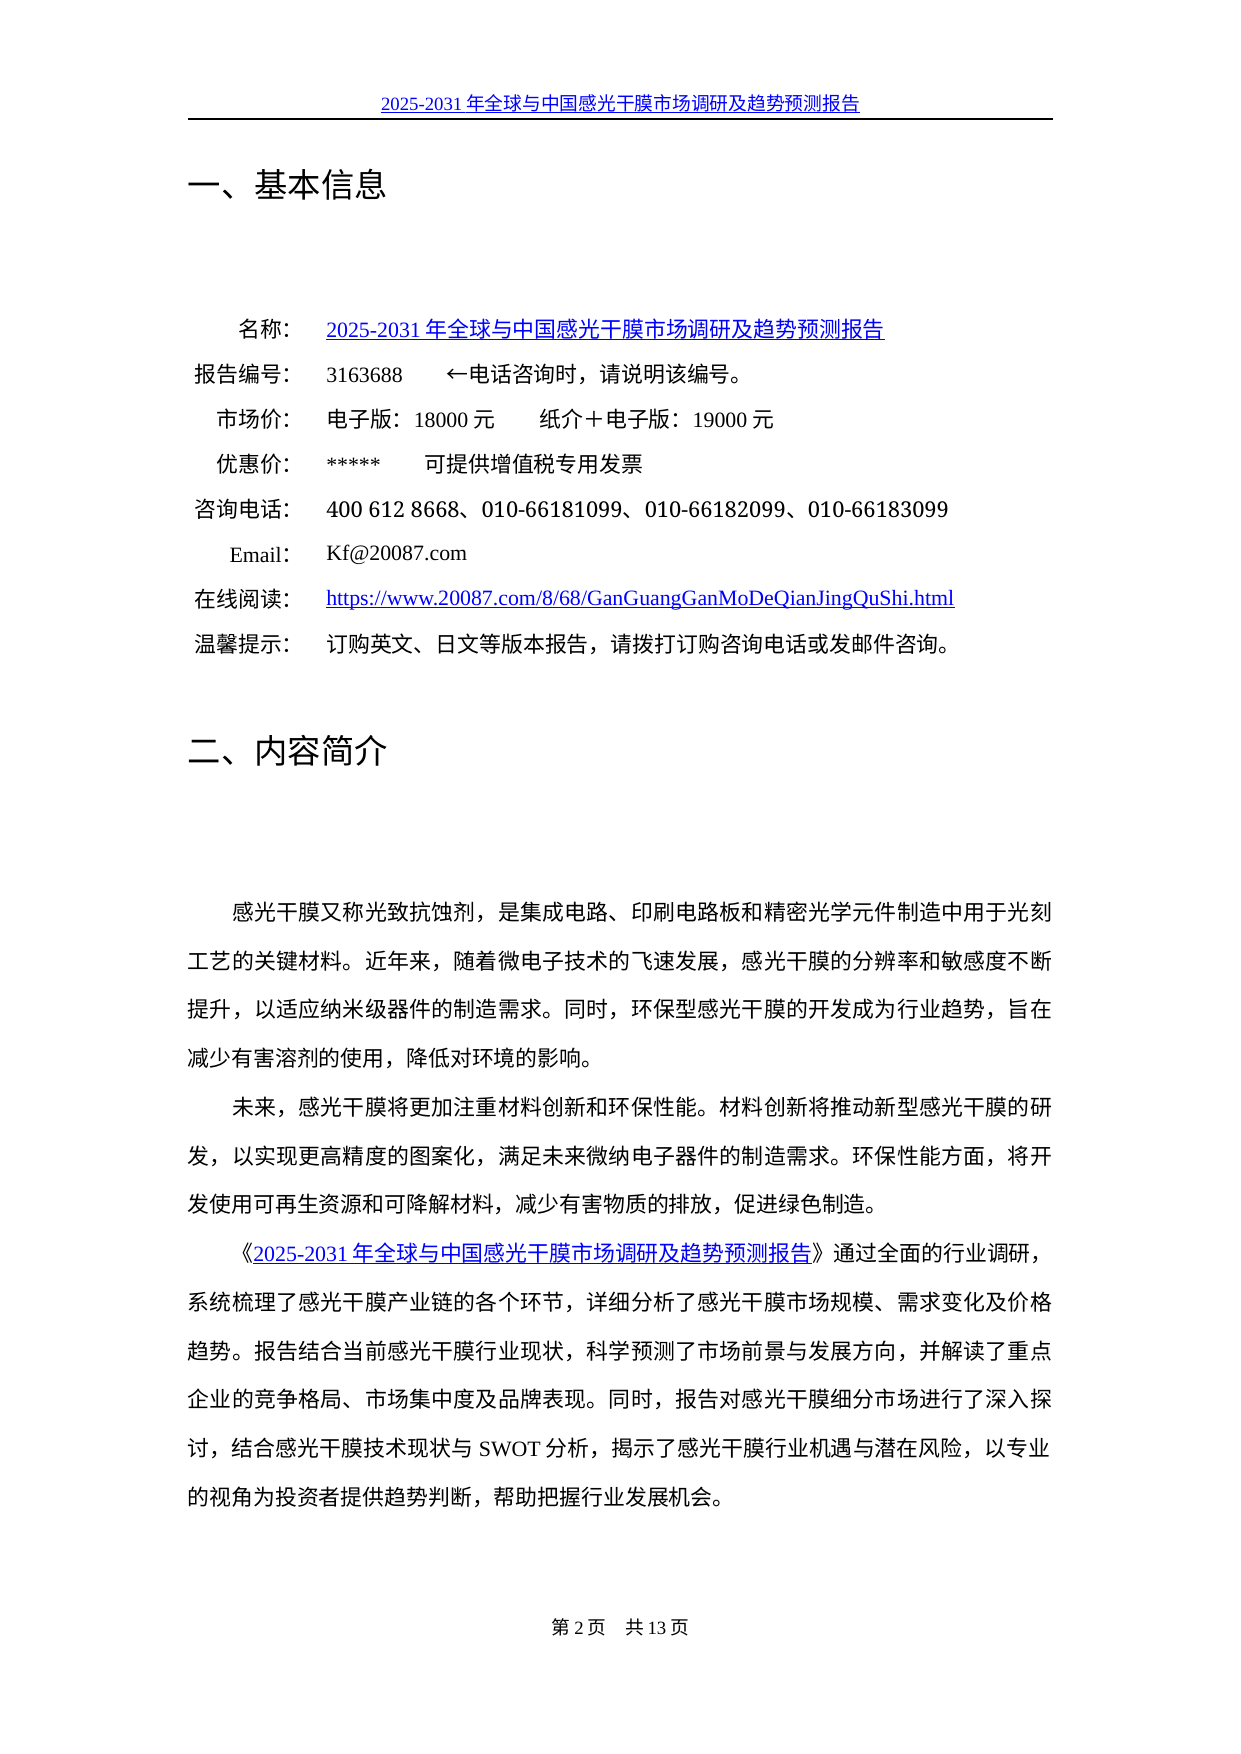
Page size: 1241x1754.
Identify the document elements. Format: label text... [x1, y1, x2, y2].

table_cell 400 612 8668、010-66181099、010-66182099、010-66183099 [315, 492, 1073, 537]
table_cell 在线阅读： [167, 582, 315, 627]
table_cell 优惠价： [167, 447, 315, 492]
table_cell Kf@20087.com [315, 537, 1073, 582]
table_cell 咨询电话： [167, 492, 315, 537]
title 二、内容简介 [187, 717, 1053, 782]
table_cell 报告编号： [167, 357, 315, 402]
table_cell 订购英文、日文等版本报告，请拨打订购咨询电话或发邮件咨询。 [315, 627, 1073, 672]
table_cell ***** 可提供增值税专用发票 [315, 447, 1073, 492]
table_cell [315, 582, 1073, 627]
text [187, 894, 1053, 1512]
table_cell 电子版：18000 元 纸介＋电子版：19000 元 [315, 402, 1073, 447]
table_cell 温馨提示： [167, 627, 315, 672]
table_cell Email： [167, 537, 315, 582]
table_header 2025-2031年全球与中国感光干膜市场调研及趋势预测报告 [315, 312, 1073, 357]
table_header 名称： [167, 312, 315, 357]
title 一、基本信息 [187, 150, 1053, 215]
table_cell 3163688 ←电话咨询时，请说明该编号。 [315, 357, 1073, 402]
table_cell 市场价： [167, 402, 315, 447]
